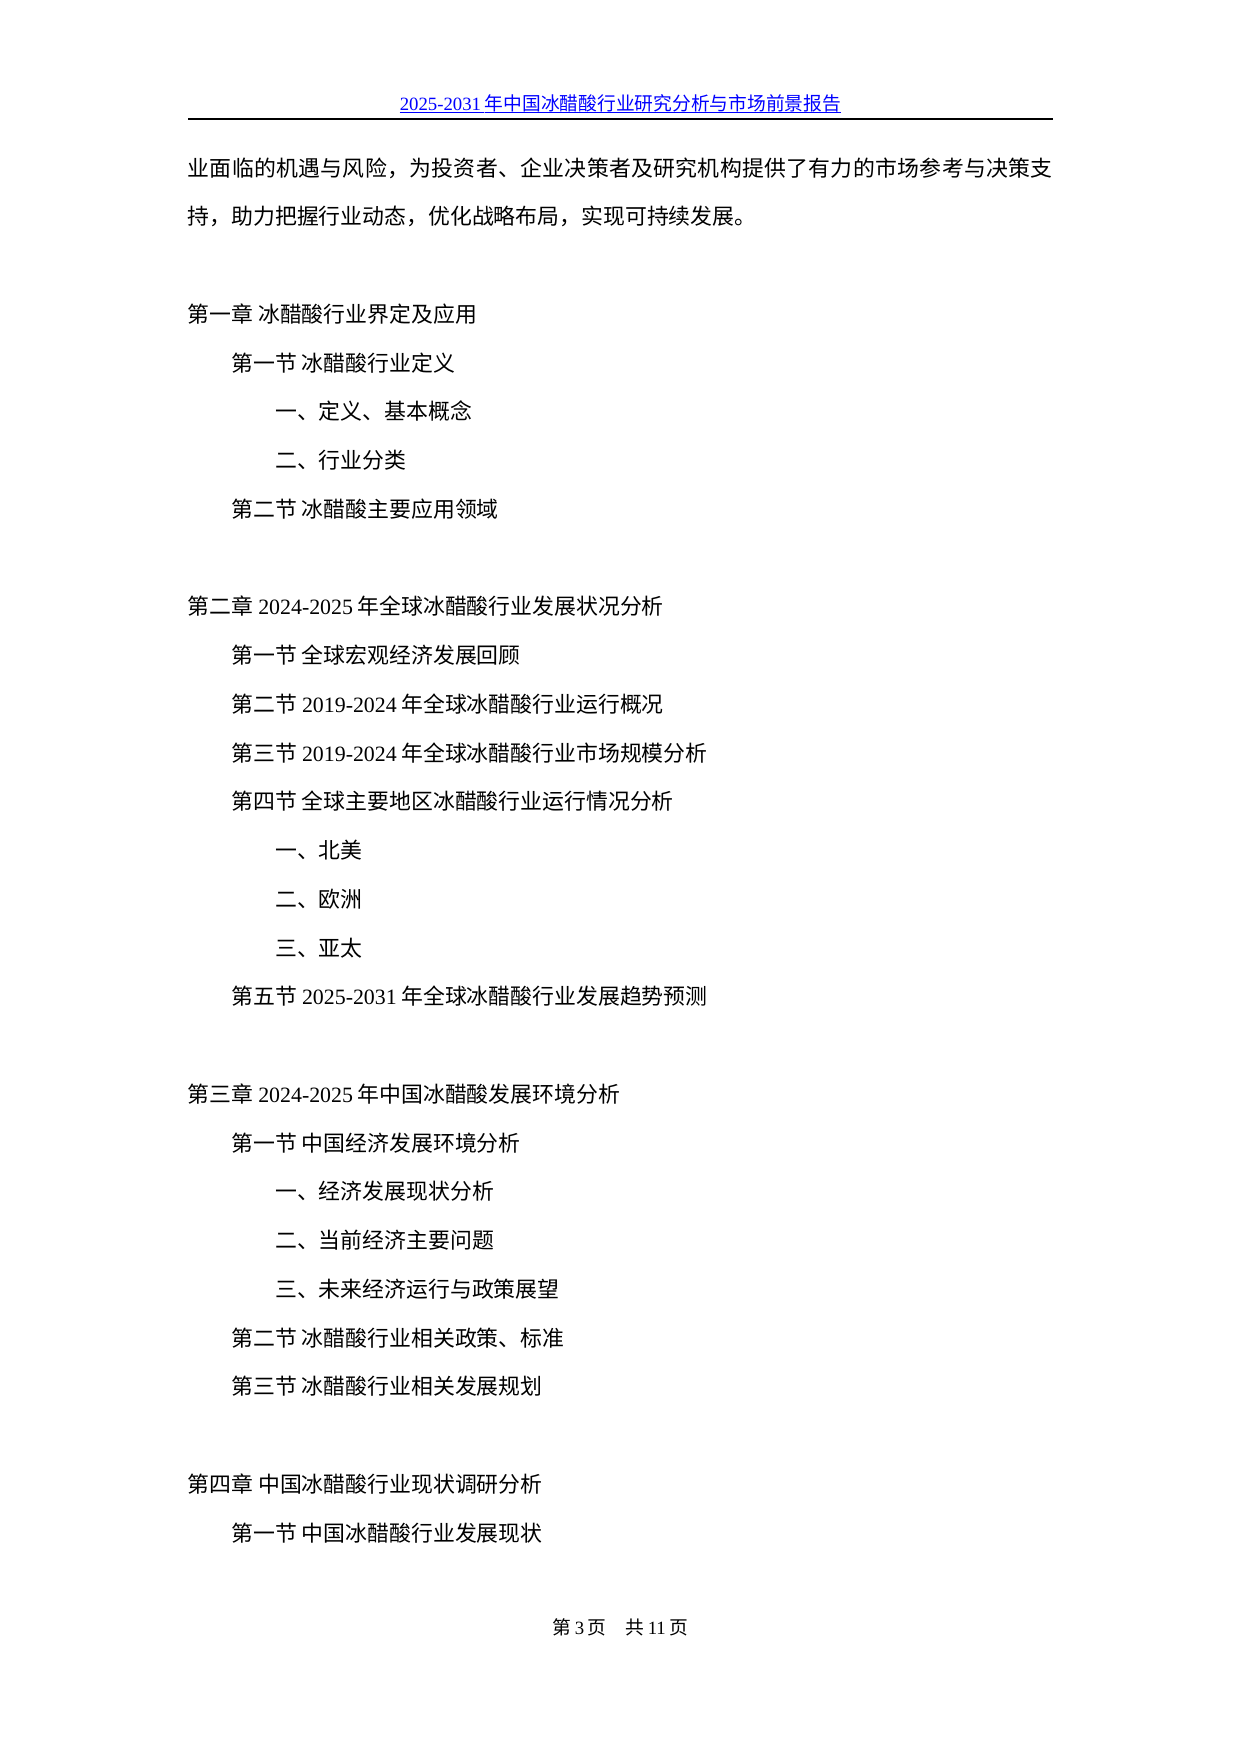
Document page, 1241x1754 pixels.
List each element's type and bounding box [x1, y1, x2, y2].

text [187, 150, 1053, 1548]
